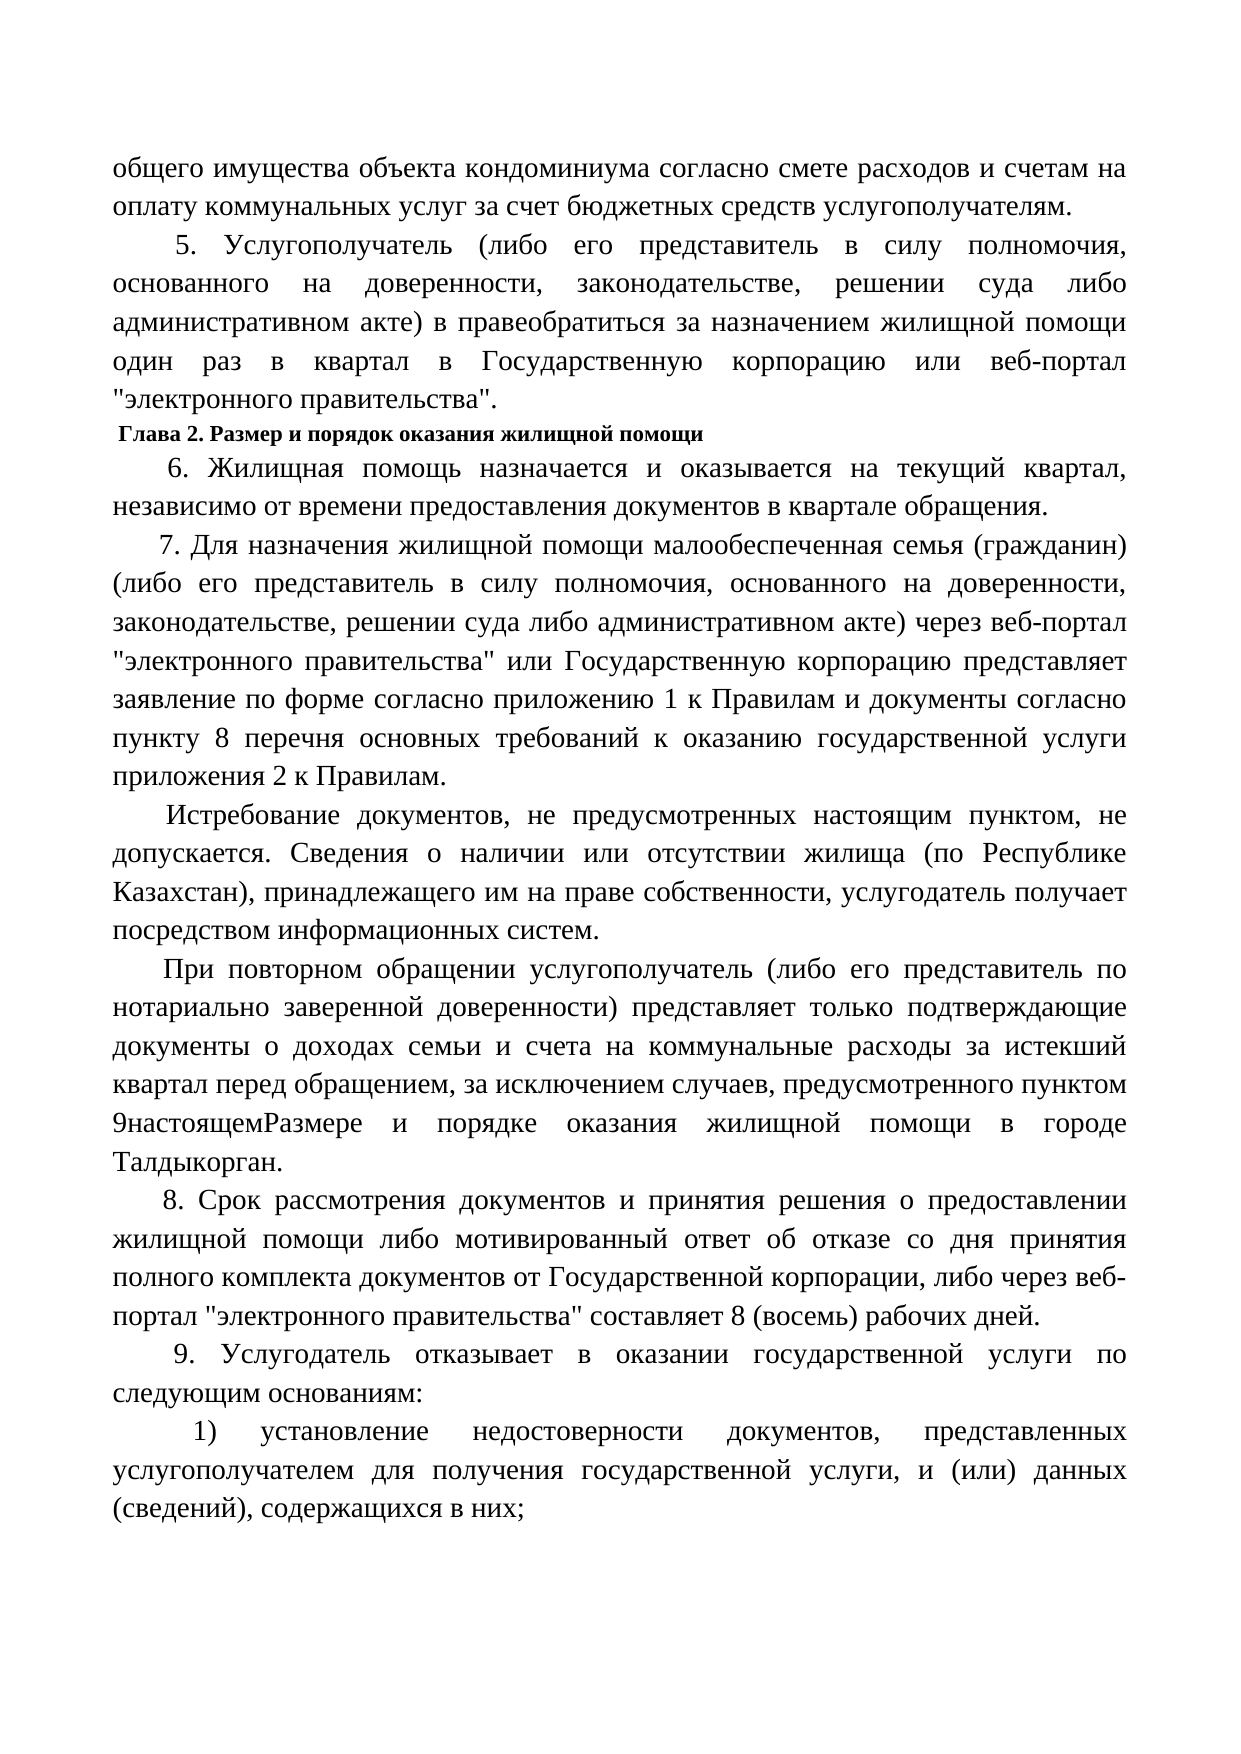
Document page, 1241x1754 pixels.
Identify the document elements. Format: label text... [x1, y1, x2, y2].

text 9. Услугодатель отказывает в оказании государственной услуги по следующим основаниям: [112, 1336, 1128, 1408]
text Глава 2. Размер и порядок оказания жилищной помощи [112, 420, 1128, 446]
text 7. Для назначения жилищной помощи малообеспеченная семья (гражданин) (либо его представитель в силу полномочия, основанного на доверенности, законодательстве, решении суда либо административном акте) через веб-портал "электронного правительства" или Государственную корпорацию представляет заявление по форме согласно приложению 1 к Правилам и документы согласно пункту 8 перечня основных требований к оказанию государственной услуги приложения 2 к Правилам. [112, 527, 1128, 792]
text При повторном обращении услугополучатель (либо его представитель по нотариально заверенной доверенности) представляет только подтверждающие документы о доходах семьи и счета на коммунальные расходы за истекший квартал перед обращением, за исключением случаев, предусмотренного пунктом 9настоящемРазмере и порядке оказания жилищной помощи в городе Талдыкорган. [112, 951, 1128, 1177]
text 5. Услугополучатель (либо его представитель в силу полномочия, основанного на доверенности, законодательстве, решении суда либо административном акте) в правеобратиться за назначением жилищной помощи один раз в квартал в Государственную корпорацию или веб-портал "электронного правительства". [112, 227, 1128, 415]
text 6. Жилищная помощь назначается и оказывается на текущий квартал, независимо от времени предоставления документов в квартале обращения. [112, 450, 1128, 522]
text Истребование документов, не предусмотренных настоящим пунктом, не допускается. Сведения о наличии или отсутствии жилища (по Республике Казахстан), принадлежащего им на праве собственности, услугодатель получает посредством информационных систем. [112, 797, 1128, 946]
text 8. Срок рассмотрения документов и принятия решения о предоставлении жилищной помощи либо мотивированный ответ об отказе со дня принятия полного комплекта документов от Государственной корпорации, либо через веб-портал "электронного правительства" составляет 8 (восемь) рабочих дней. [112, 1182, 1128, 1331]
